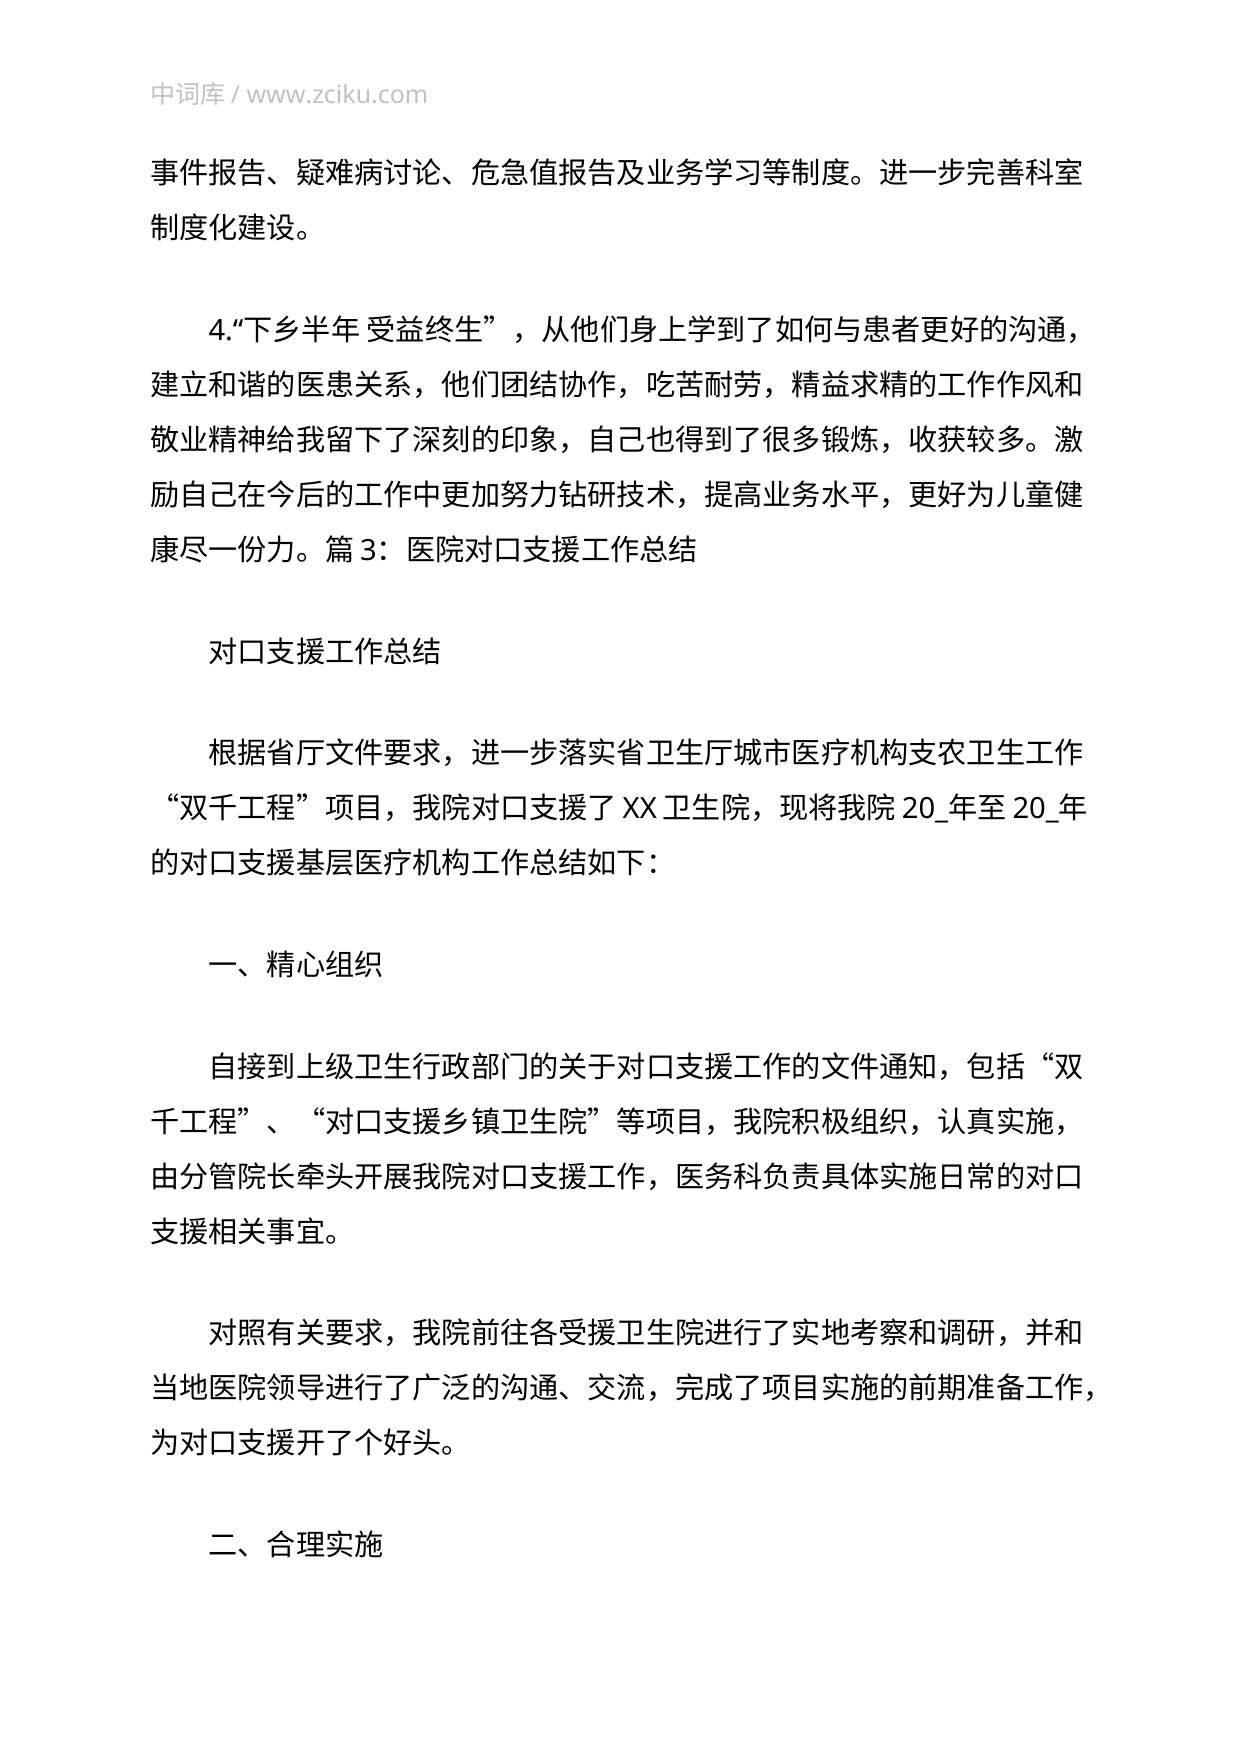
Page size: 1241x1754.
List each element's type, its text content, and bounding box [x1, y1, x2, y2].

text 一、精心组织 [150, 942, 1090, 984]
text 自接到上级卫生行政部门的关于对口支援工作的文件通知，包括“双千工程”、“对口支援乡镇卫生院”等项目，我院积极组织，认真实施，由分管院长牵头开展我院对口支援工作，医务科负责具体实施日常的对口支援相关事宜。 [150, 1043, 1090, 1251]
text 二、合理实施 [150, 1522, 1090, 1564]
text 根据省厅文件要求，进一步落实省卫生厅城市医疗机构支农卫生工作“双千工程”项目，我院对口支援了XX卫生院，现将我院20_年至20_年的对口支援基层医疗机构工作总结如下： [150, 730, 1090, 882]
text 对口支援工作总结 [150, 628, 1090, 671]
text 对照有关要求，我院前往各受援卫生院进行了实地考察和调研，并和当地医院领导进行了广泛的沟通、交流，完成了项目实施的前期准备工作，为对口支援开了个好头。 [150, 1310, 1090, 1462]
text 4.“下乡半年 受益终生”，从他们身上学到了如何与患者更好的沟通，建立和谐的医患关系，他们团结协作，吃苦耐劳，精益求精的工作作风和敬业精神给我留下了深刻的印象，自己也得到了很多锻炼，收获较多。激励自己在今后的工作中更加努力钻研技术，提高业务水平，更好为儿童健康尽一份力。篇3：医院对口支援工作总结 [150, 307, 1090, 569]
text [150, 150, 1090, 247]
